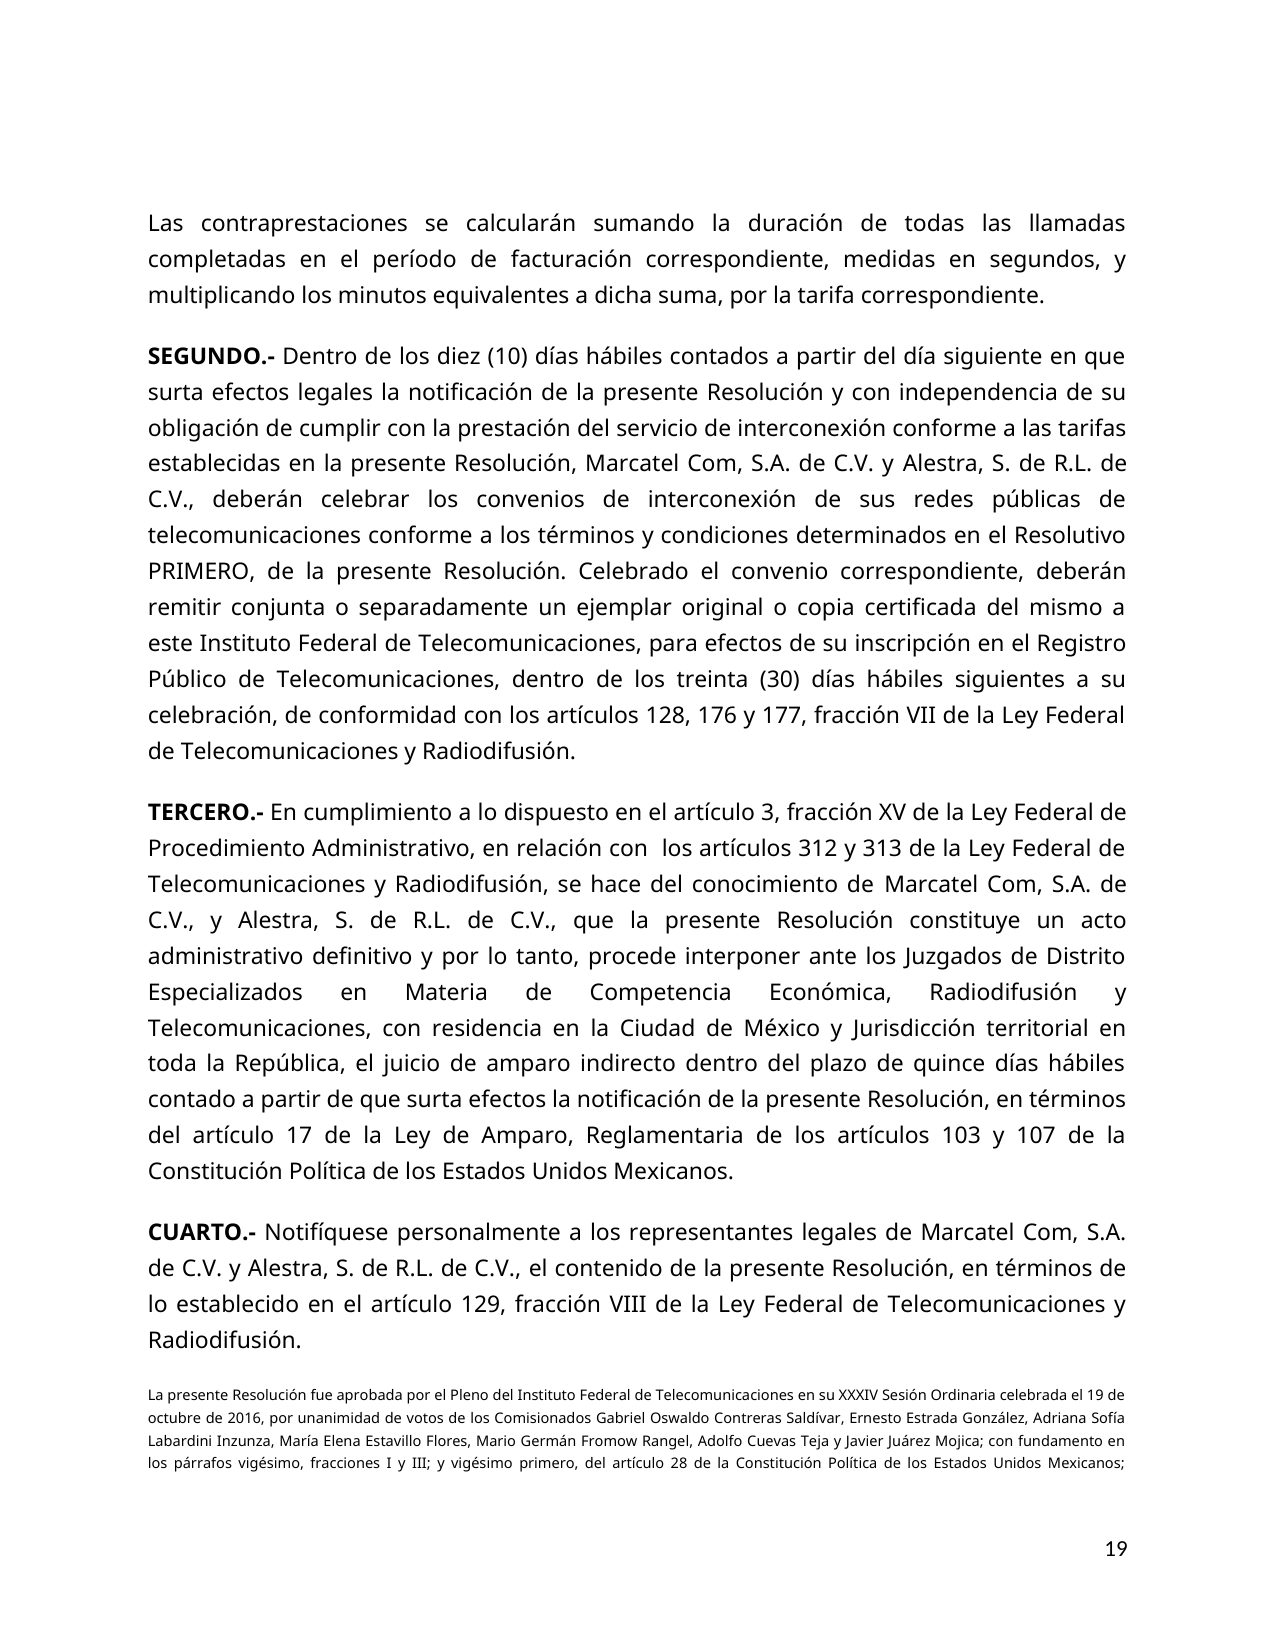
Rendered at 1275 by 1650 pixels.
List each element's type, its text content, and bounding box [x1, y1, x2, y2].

text SEGUNDO.- Dentro de los diez (10) días hábiles contados a partir del día siguiente en que surta efectos legales la notificación de la presente Resolución y con independencia de su obligación de cumplir con la prestación del servicio de interconexión conforme a las tarifas establecidas en la presente Resolución, Marcatel Com, S.A. de C.V. y Alestra, S. de R.L. de C.V., deberán celebrar los convenios de interconexión de sus redes públicas de telecomunicaciones conforme a los términos y condiciones determinados en el Resolutivo PRIMERO, de la presente Resolución. Celebrado el convenio correspondiente, deberán remitir conjunta o separadamente un ejemplar original o copia certificada del mismo a este Instituto Federal de Telecomunicaciones, para efectos de su inscripción en el Registro Público de Telecomunicaciones, dentro de los treinta (30) días hábiles siguientes a su celebración, de conformidad con los artículos 128, 176 y 177, fracción VII de la Ley Federal de Telecomunicaciones y Radiodifusión. [148, 339, 1127, 766]
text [148, 1385, 1127, 1473]
text TERCERO.- En cumplimiento a lo dispuesto en el artículo 3, fracción XV de la Ley Federal de Procedimiento Administrativo, en relación con los artículos 312 y 313 de la Ley Federal de Telecomunicaciones y Radiodifusión, se hace del conocimiento de Marcatel Com, S.A. de C.V., y Alestra, S. de R.L. de C.V., que la presente Resolución constituye un acto administrativo definitivo y por lo tanto, procede interponer ante los Juzgados de Distrito Especializados en Materia de Competencia Económica, Radiodifusión y Telecomunicaciones, con residencia en la Ciudad de México y Jurisdicción territorial en toda la República, el juicio de amparo indirecto dentro del plazo de quince días hábiles contado a partir de que surta efectos la notificación de la presente Resolución, en términos del artículo 17 de la Ley de Amparo, Reglamentaria de los artículos 103 y 107 de la Constitución Política de los Estados Unidos Mexicanos. [148, 796, 1127, 1186]
text Las contraprestaciones se calcularán sumando la duración de todas las llamadas completadas en el período de facturación correspondiente, medidas en segundos, y multiplicando los minutos equivalentes a dicha suma, por la tarifa correspondiente. [148, 207, 1127, 310]
text CUARTO.- Notifíquese personalmente a los representantes legales de Marcatel Com, S.A. de C.V. y Alestra, S. de R.L. de C.V., el contenido de la presente Resolución, en términos de lo establecido en el artículo 129, fracción VIII de la Ley Federal de Telecomunicaciones y Radiodifusión. [148, 1216, 1127, 1355]
